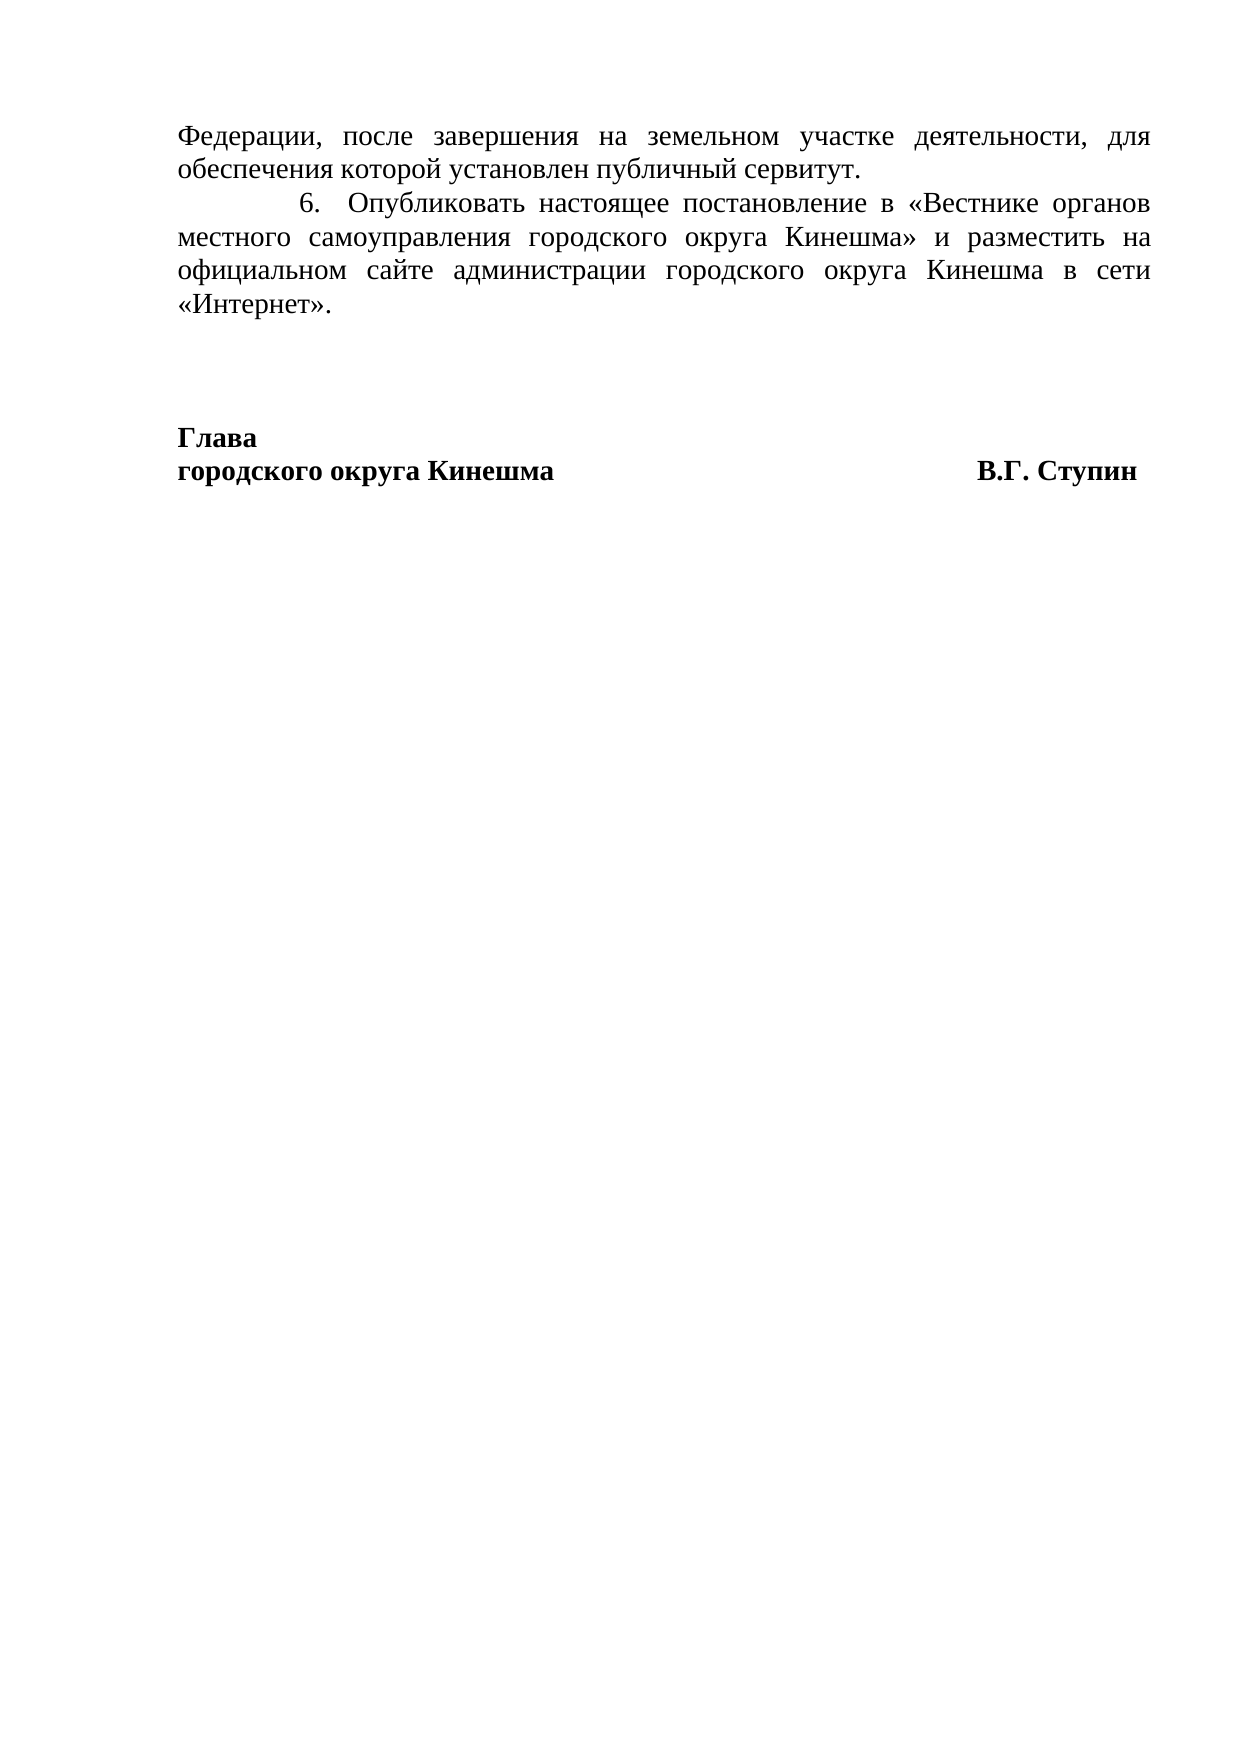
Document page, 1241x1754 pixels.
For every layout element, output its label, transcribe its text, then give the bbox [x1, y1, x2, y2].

text городского округа Кинешма В.Г. Ступин [177, 453, 1152, 487]
text 6. Опубликовать настоящее постановление в «Вестнике органов местного самоуправления городского округа Кинешма» и разместить на официальном сайте администрации городского округа Кинешма в сети «Интернет». [177, 185, 1152, 319]
text Глава [177, 420, 1152, 453]
text Федерации, после завершения на земельном участке деятельности, для обеспечения которой установлен публичный сервитут. [177, 118, 1152, 185]
